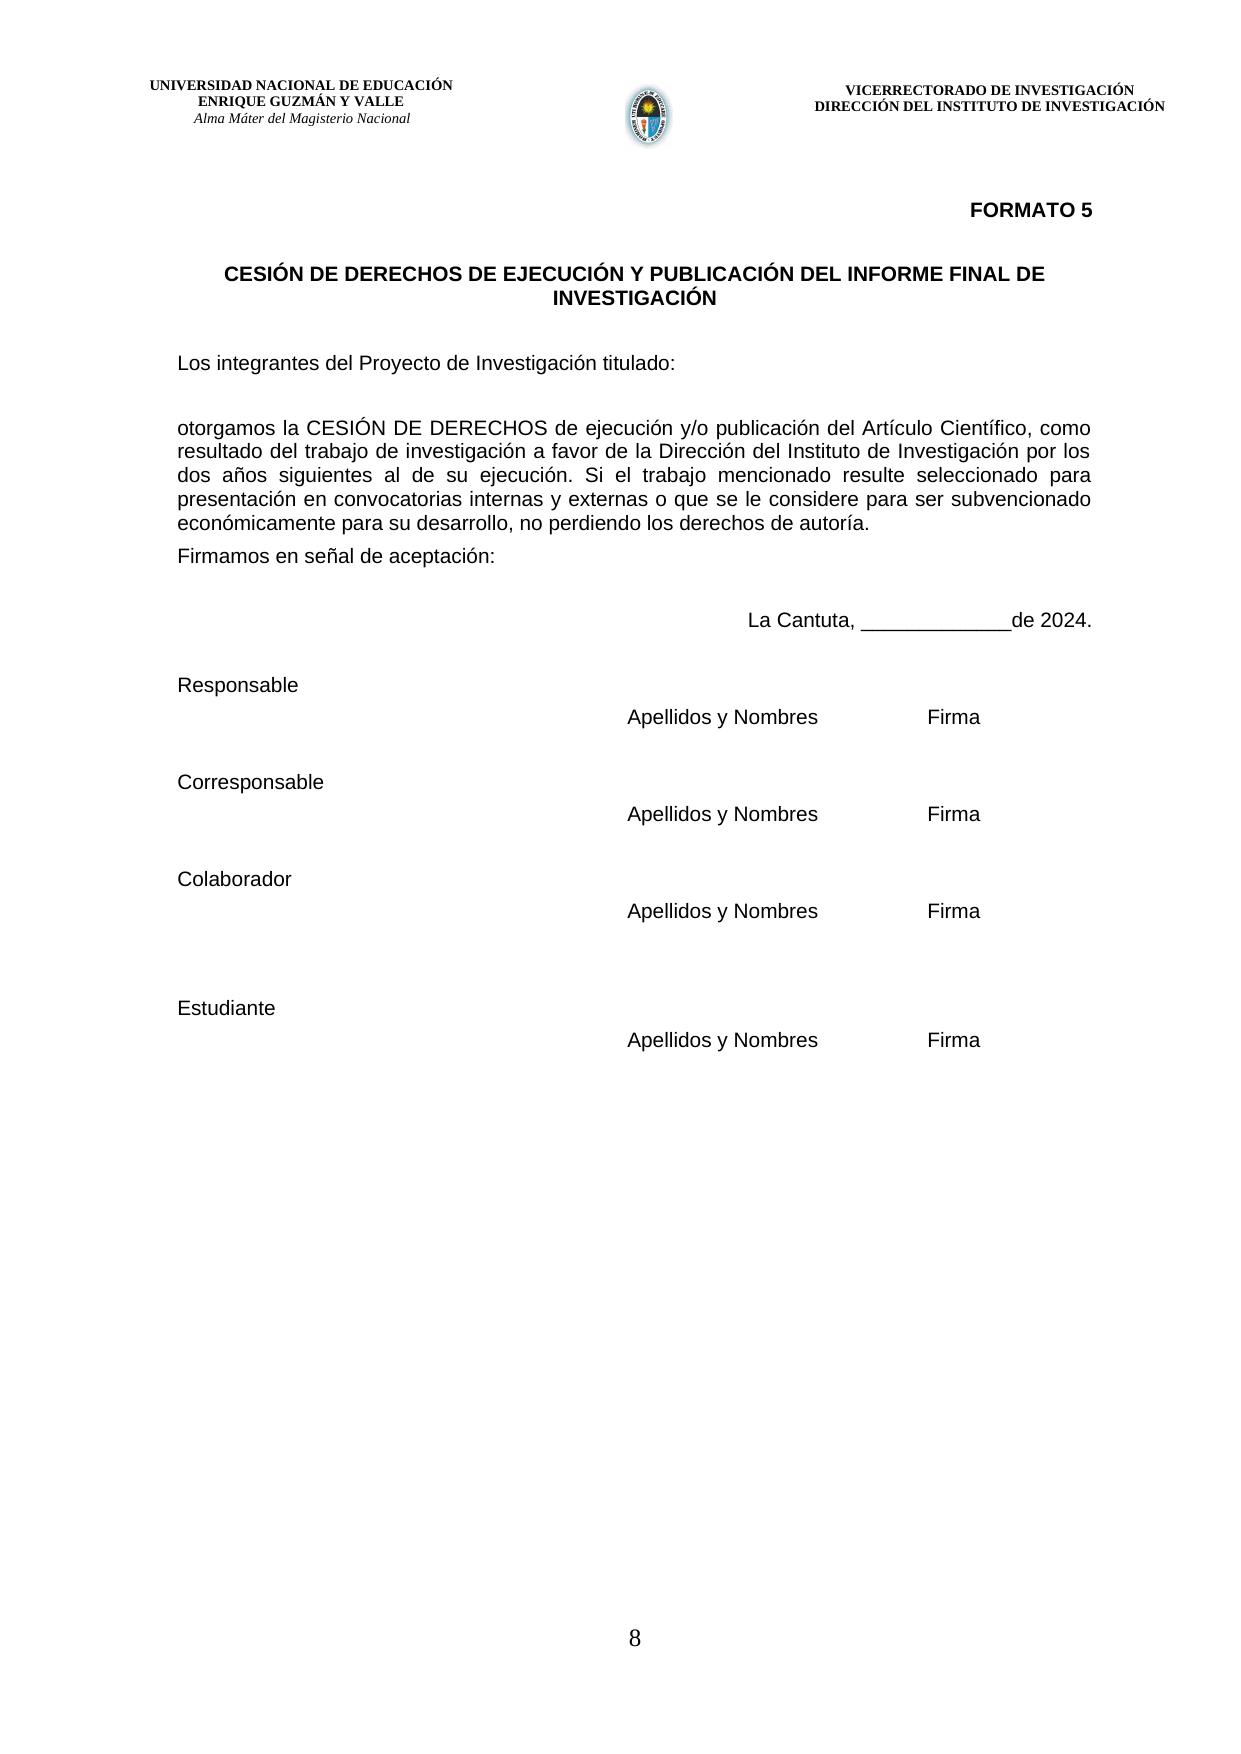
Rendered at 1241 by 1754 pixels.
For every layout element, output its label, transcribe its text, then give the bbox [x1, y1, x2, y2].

text Apellidos y Nombres Firma [177, 899, 1092, 923]
text Estudiante [177, 996, 1092, 1019]
text FORMATO 5 [177, 198, 1092, 222]
text Apellidos y Nombres Firma [177, 802, 1092, 826]
text CESIÓN DE DERECHOS DE EJECUCIÓN Y PUBLICACIÓN DEL INFORME FINAL DE INVESTIGACIÓN [177, 262, 1092, 310]
text Colaborador [177, 866, 1092, 890]
text otorgamos la CESIÓN DE DERECHOS de ejecución y/o publicación del Artículo Científico, como resultado del trabajo de investigación a favor de la Dirección del Instituto de Investigación por los dos años siguientes al de su ejecución. Si el trabajo mencionado resulte seleccionado para presentación en convocatorias internas y externas o que se le considere para ser subvencionado económicamente para su desarrollo, no perdiendo los derechos de autoría. [177, 415, 1092, 535]
text Corresponsable [177, 769, 1092, 793]
text La Cantuta, _____________de 2024. [177, 608, 1092, 632]
text Apellidos y Nombres Firma [177, 1028, 1092, 1052]
text Apellidos y Nombres Firma [177, 705, 1092, 729]
picture [624, 84, 674, 149]
text Los integrantes del Proyecto de Investigación titulado: [177, 351, 1092, 375]
text Responsable [177, 673, 1092, 697]
text Firmamos en señal de aceptación: [177, 543, 1092, 567]
